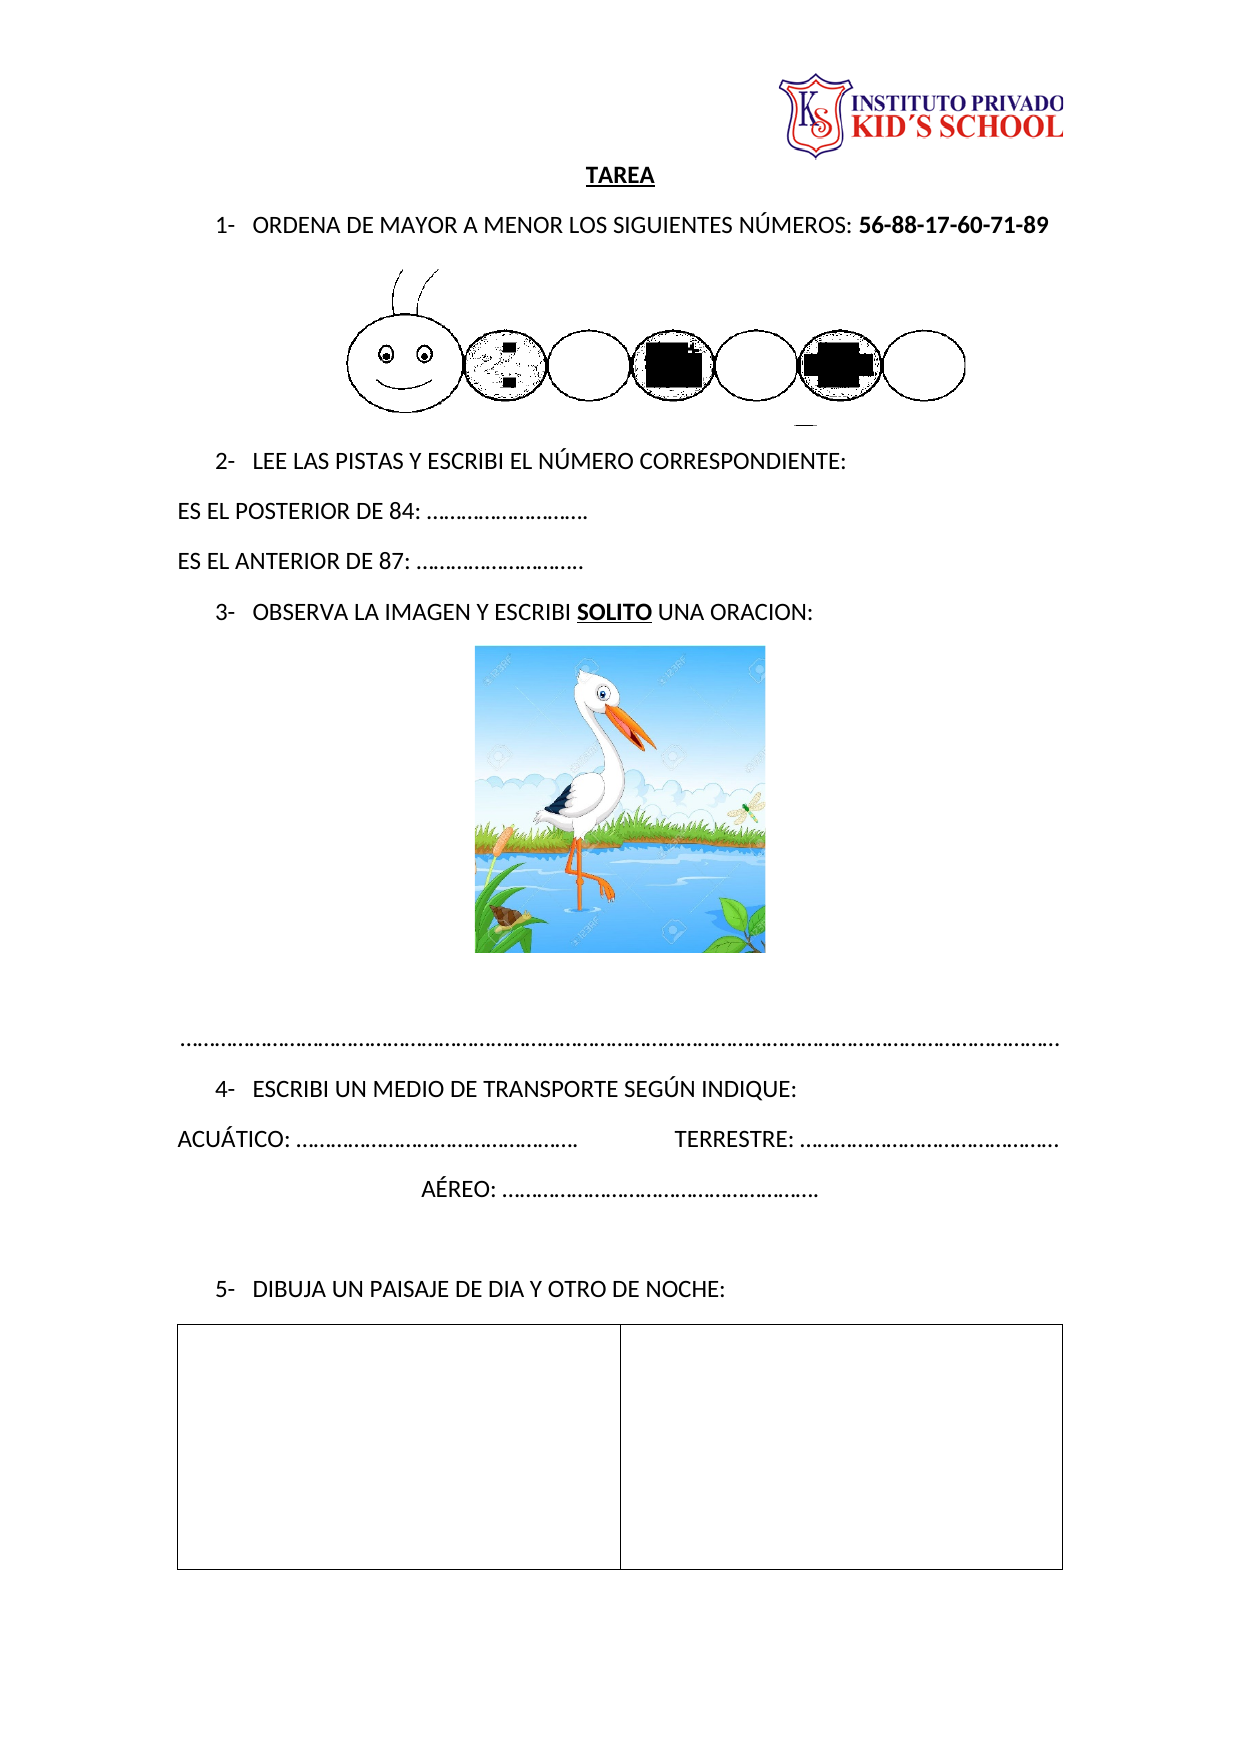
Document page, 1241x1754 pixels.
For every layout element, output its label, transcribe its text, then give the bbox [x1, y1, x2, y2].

table_header [621, 1325, 1062, 1569]
text TAREA [177, 159, 1063, 190]
picture [474, 645, 766, 953]
picture [778, 73, 1064, 160]
list OBSERVA LA IMAGEN Y ESCRIBI SOLITO UNA ORACION: [215, 596, 1063, 626]
text ……………………………………………………………………………………………………………………………………… [177, 1023, 1063, 1053]
list ESCRIBI UN MEDIO DE TRANSPORTE SEGÚN INDIQUE: [215, 1073, 1063, 1103]
list ORDENA DE MAYOR A MENOR LOS SIGUIENTES NÚMEROS: 56-88-17-60-71-89 [215, 210, 1063, 240]
text AÉREO: ………………………………………………. [177, 1173, 1063, 1204]
text ES EL POSTERIOR DE 84: ………………………. [177, 495, 1063, 526]
text ES EL ANTERIOR DE 87: ……………………….. [177, 545, 1063, 576]
list DIBUJA UN PAISAJE DE DIA Y OTRO DE NOCHE: [215, 1274, 1063, 1304]
table_header [178, 1325, 620, 1569]
list LEE LAS PISTAS Y ESCRIBI EL NÚMERO CORRESPONDIENTE: [215, 445, 1063, 476]
text ACUÁTICO: …………………………………………. TERRESTRE: ……………………………………… [177, 1123, 1063, 1153]
